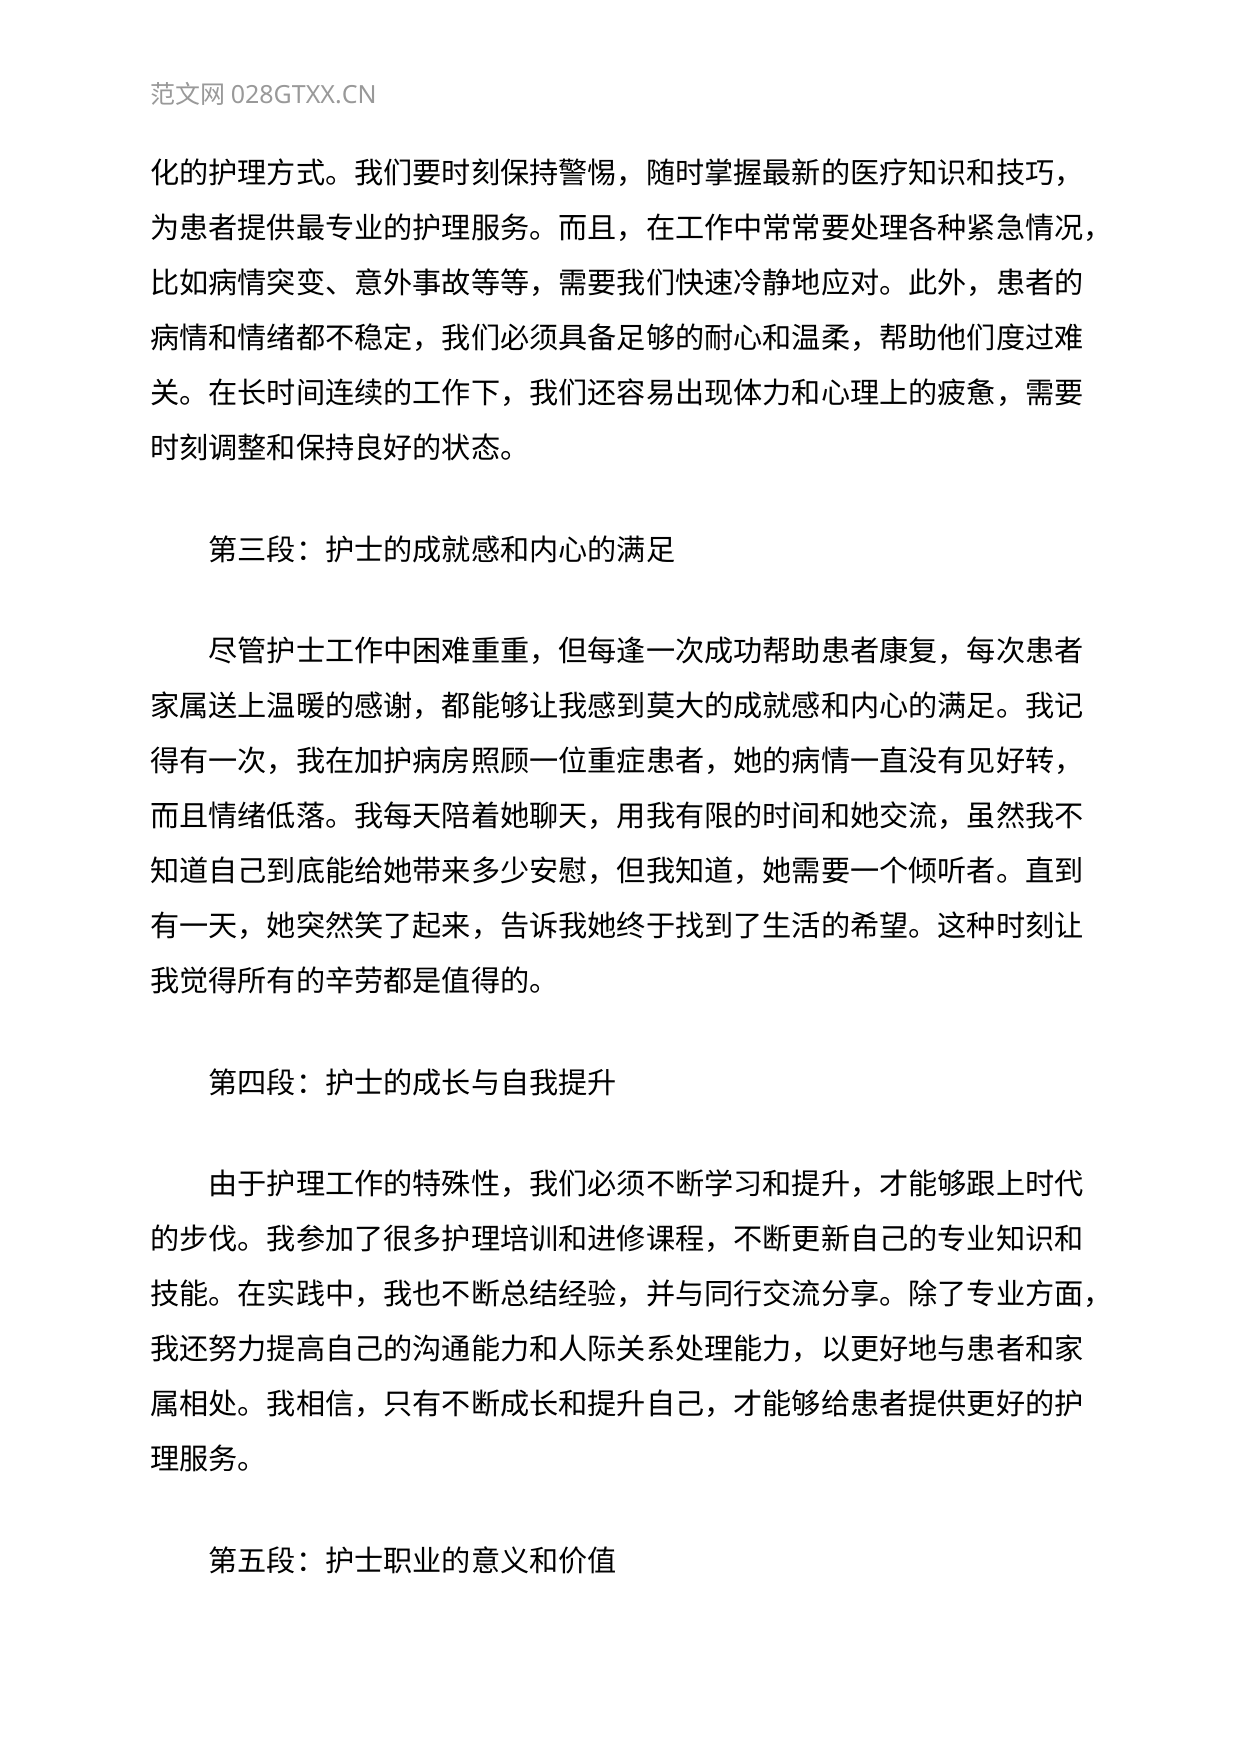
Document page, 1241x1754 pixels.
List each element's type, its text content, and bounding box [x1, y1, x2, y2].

text 尽管护士工作中困难重重，但每逢一次成功帮助患者康复，每次患者家属送上温暖的感谢，都能够让我感到莫大的成就感和内心的满足。我记得有一次，我在加护病房照顾一位重症患者，她的病情一直没有见好转，而且情绪低落。我每天陪着她聊天，用我有限的时间和她交流，虽然我不知道自己到底能给她带来多少安慰，但我知道，她需要一个倾听者。直到有一天，她突然笑了起来，告诉我她终于找到了生活的希望。这种时刻让我觉得所有的辛劳都是值得的。 [150, 628, 1090, 1000]
text 第三段：护士的成就感和内心的满足 [150, 526, 1090, 568]
text 由于护理工作的特殊性，我们必须不断学习和提升，才能够跟上时代的步伐。我参加了很多护理培训和进修课程，不断更新自己的专业知识和技能。在实践中，我也不断总结经验，并与同行交流分享。除了专业方面，我还努力提高自己的沟通能力和人际关系处理能力，以更好地与患者和家属相处。我相信，只有不断成长和提升自己，才能够给患者提供更好的护理服务。 [150, 1161, 1090, 1478]
text 第五段：护士职业的意义和价值 [150, 1537, 1090, 1579]
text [150, 150, 1090, 467]
text 第四段：护士的成长与自我提升 [150, 1059, 1090, 1101]
